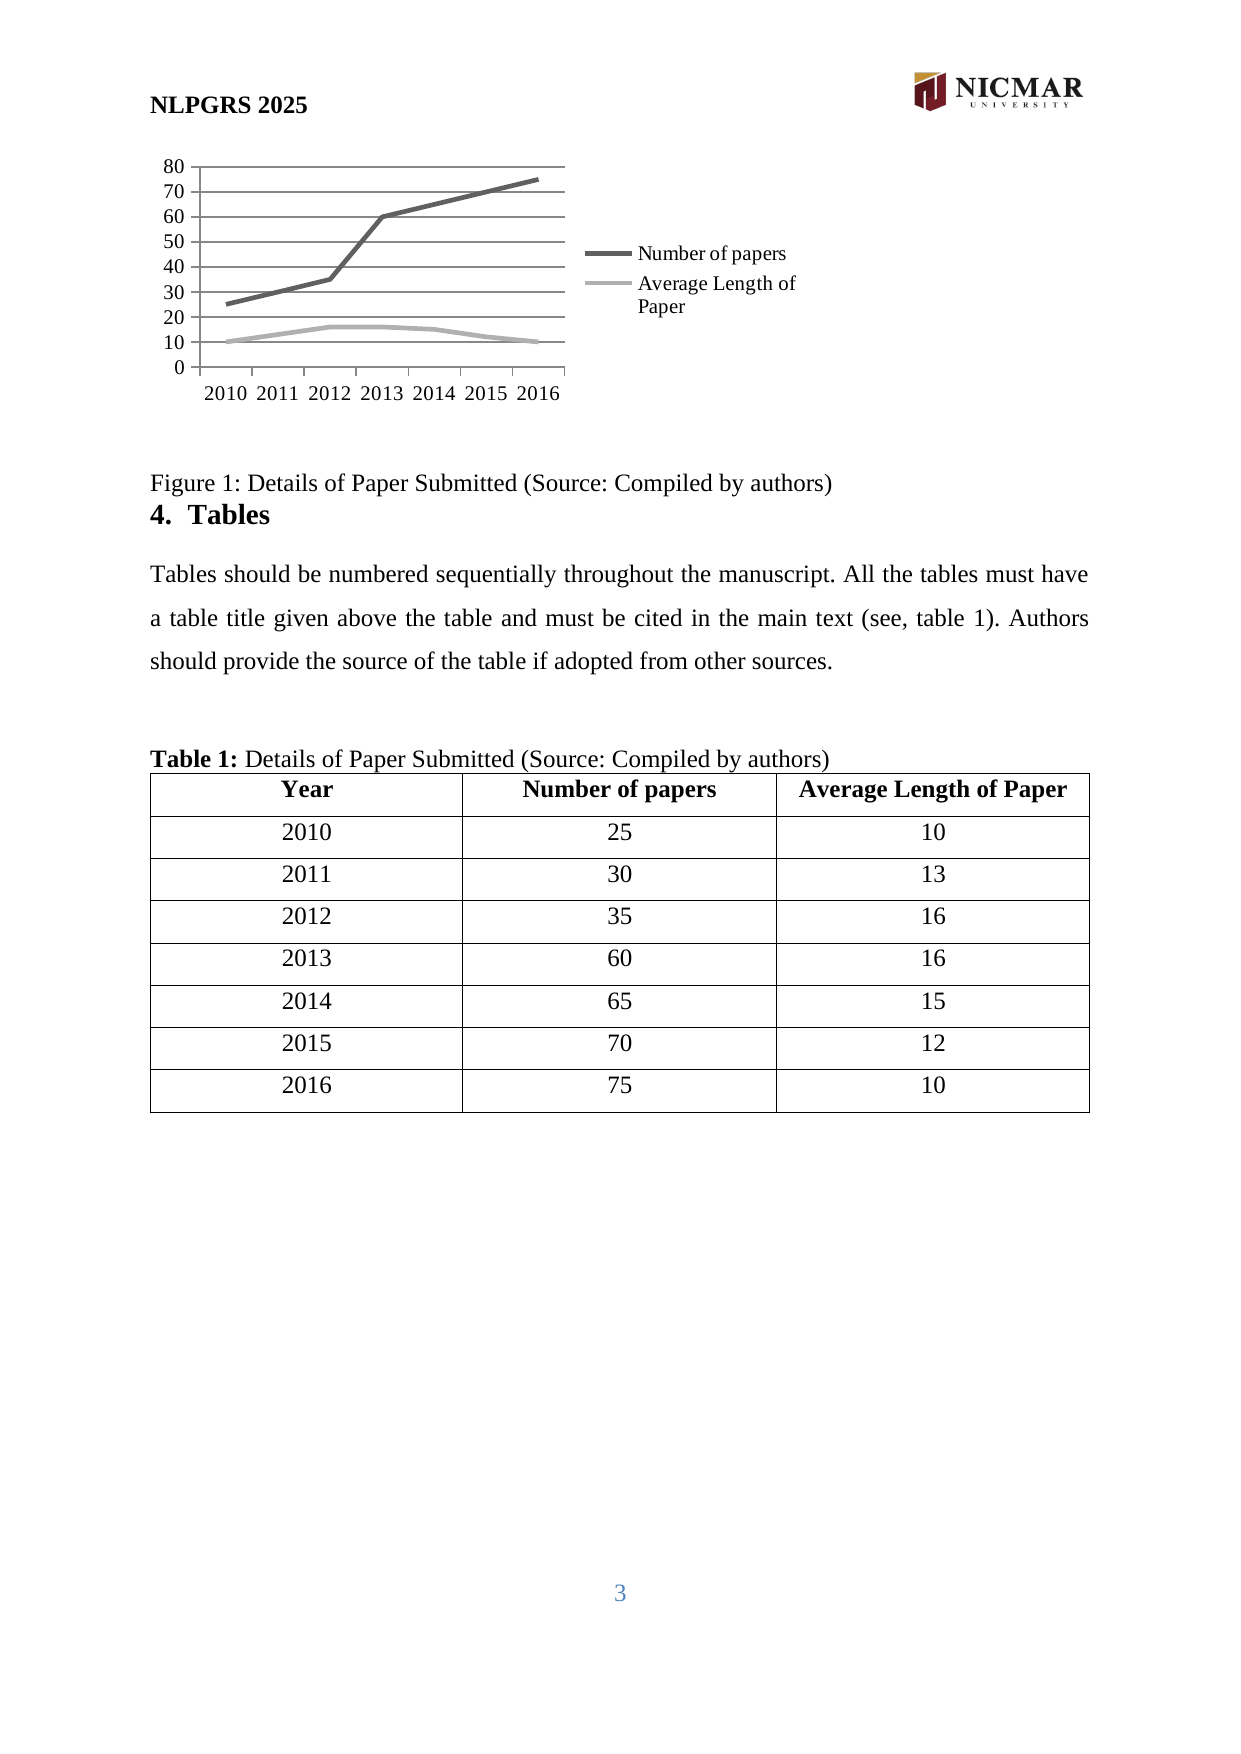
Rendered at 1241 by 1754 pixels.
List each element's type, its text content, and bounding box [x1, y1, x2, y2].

table_cell 2013 [151, 944, 462, 985]
table_cell 25 [463, 817, 776, 858]
table_cell 2016 [151, 1070, 462, 1112]
table_cell 2011 [151, 859, 462, 900]
table_cell 10 [777, 1070, 1089, 1112]
list Tables [150, 497, 1090, 530]
table_cell 12 [777, 1028, 1089, 1069]
table_cell 2012 [151, 901, 462, 942]
text Figure 1: Details of Paper Submitted (Source: Compiled by authors) [150, 468, 1090, 497]
table_cell 2010 [151, 817, 462, 858]
table_cell 2014 [151, 986, 462, 1027]
table_cell 70 [463, 1028, 776, 1069]
table_cell 65 [463, 986, 776, 1027]
table_cell 35 [463, 901, 776, 942]
table_cell 60 [463, 944, 776, 985]
picture [913, 70, 1085, 113]
table_cell 15 [777, 986, 1089, 1027]
table_header Year [151, 774, 462, 816]
text Tables should be numbered sequentially throughout the manuscript. All the tables must have a table title given above the table and must be cited in the main text (see, table 1). Authors should provide the source of the table if adopted from other sources. [150, 559, 1090, 674]
table_cell 10 [777, 817, 1089, 858]
table_header Average Length of Paper [777, 774, 1089, 816]
table_cell 16 [777, 901, 1089, 942]
text Table 1: Details of Paper Submitted (Source: Compiled by authors) [150, 744, 1090, 773]
table_header Number of papers [463, 774, 776, 816]
table_cell 2015 [151, 1028, 462, 1069]
table_cell 30 [463, 859, 776, 900]
table_cell 75 [463, 1070, 776, 1112]
table_cell 16 [777, 944, 1089, 985]
table_cell 13 [777, 859, 1089, 900]
